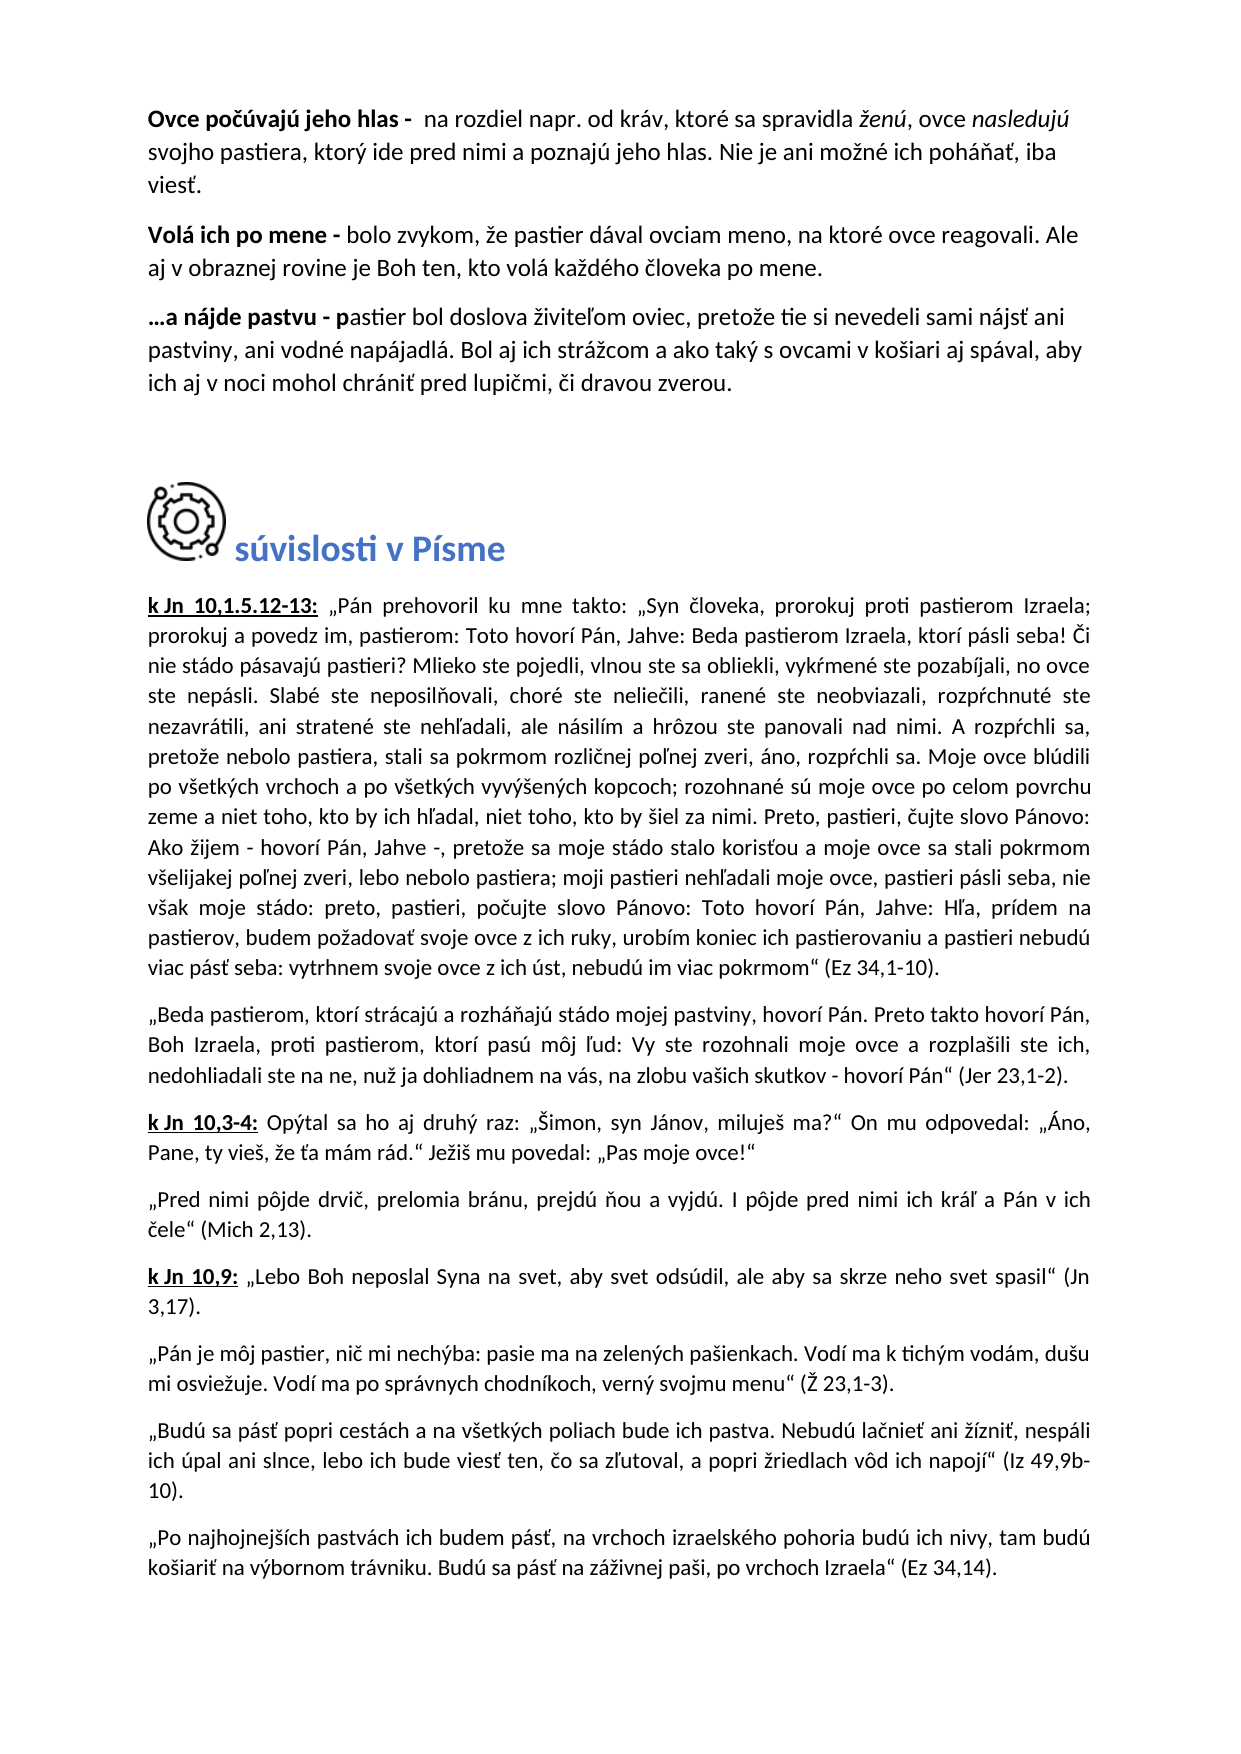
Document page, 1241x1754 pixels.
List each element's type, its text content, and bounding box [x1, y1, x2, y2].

text k Jn 10,3-4: Opýtal sa ho aj druhý raz: „Šimon, syn Jánov, miluješ ma?“ On mu odpovedal: „Áno, Pane, ty vieš, že ťa mám rád.“ Ježiš mu povedal: „Pas moje ovce!“ [148, 1108, 1093, 1166]
text „Budú sa pásť popri cestách a na všetkých poliach bude ich pastva. Nebudú lačnieť ani žízniť, nespáli ich úpal ani slnce, lebo ich bude viesť ten, čo sa zľutoval, a popri žriedlach vôd ich napojí“ (Iz 49,9b-10). [148, 1416, 1093, 1504]
text „Beda pastierom, ktorí strácajú a rozháňajú stádo mojej pastviny, hovorí Pán. Preto takto hovorí Pán, Boh Izraela, proti pastierom, ktorí pasú môj ľud: Vy ste rozohnali moje ovce a rozplašili ste ich, nedohliadali ste na ne, nuž ja dohliadnem na vás, na zlobu vašich skutkov - hovorí Pán“ (Jer 23,1-2). [148, 1000, 1093, 1089]
text „Pred nimi pôjde drvič, prelomia bránu, prejdú ňou a vyjdú. I pôjde pred nimi ich kráľ a Pán v ich čele“ (Mich 2,13). [148, 1185, 1093, 1243]
text Volá ich po mene - bolo zvykom, že pastier dával ovciam meno, na ktoré ovce reagovali. Ale aj v obraznej rovine je Boh ten, kto volá každého človeka po mene. [148, 219, 1093, 282]
text „Po najhojnejších pastvách ich budem pásť, na vrchoch izraelského pohoria budú ich nivy, tam budú košiariť na výbornom trávniku. Budú sa pásť na záživnej paši, po vrchoch Izraela“ (Ez 34,14). [148, 1523, 1093, 1581]
text Ovce počúvajú jeho hlas - na rozdiel napr. od kráv, ktoré sa spravidla ženú, ovce nasledujú svojho pastiera, ktorý ide pred nimi a poznajú jeho hlas. Nie je ani možné ich poháňať, iba viesť. [148, 103, 1093, 200]
text k Jn 10,9: „Lebo Boh neposlal Syna na svet, aby svet odsúdil, ale aby sa skrze neho svet spasil“ (Jn 3,17). [148, 1262, 1093, 1320]
picture [147, 482, 226, 561]
text k Jn 10,1.5.12-13: „Pán prehovoril ku mne takto: „Syn človeka, prorokuj proti pastierom Izraela; prorokuj a povedz im, pastierom: Toto hovorí Pán, Jahve: Beda pastierom Izraela, ktorí pásli seba! Či nie stádo pásavajú pastieri? Mlieko ste pojedli, vlnou ste sa obliekli, vykŕmené ste pozabíjali, no ovce ste nepásli. Slabé ste neposilňovali, choré ste neliečili, ranené ste neobviazali, rozpŕchnuté ste nezavrátili, ani stratené ste nehľadali, ale násilím a hrôzou ste panovali nad nimi. A rozpŕchli sa, pretože nebolo pastiera, stali sa pokrmom rozličnej poľnej zveri, áno, rozpŕchli sa. Moje ovce blúdili po všetkých vrchoch a po všetkých vyvýšených kopcoch; rozohnané sú moje ovce po celom povrchu zeme a niet toho, kto by ich hľadal, niet toho, kto by šiel za nimi. Preto, pastieri, čujte slovo Pánovo: Ako žijem - hovorí Pán, Jahve -, pretože sa moje stádo stalo korisťou a moje ovce sa stali pokrmom všelijakej poľnej zveri, lebo nebolo pastiera; moji pastieri nehľadali moje ovce, pastieri pásli seba, nie však moje stádo: preto, pastieri, počujte slovo Pánovo: Toto hovorí Pán, Jahve: Hľa, prídem na pastierov, budem požadovať svoje ovce z ich ruky, urobím koniec ich pastierovaniu a pastieri nebudú viac pásť seba: vytrhnem svoje ovce z ich úst, nebudú im viac pokrmom“ (Ez 34,1-10). [148, 591, 1093, 981]
text „Pán je môj pastier, nič mi nechýba: pasie ma na zelených pašienkach. Vodí ma k tichým vodám, dušu mi osviežuje. Vodí ma po správnych chodníkoch, verný svojmu menu“ (Ž 23,1-3). [148, 1339, 1093, 1397]
text …a nájde pastvu - pastier bol doslova živiteľom oviec, pretože tie si nevedeli sami nájsť ani pastviny, ani vodné napájadlá. Bol aj ich strážcom a ako taký s ovcami v košiari aj spával, aby ich aj v noci mohol chrániť pred lupičmi, či dravou zverou. [148, 301, 1093, 398]
text súvislosti v Písme [148, 483, 1093, 571]
